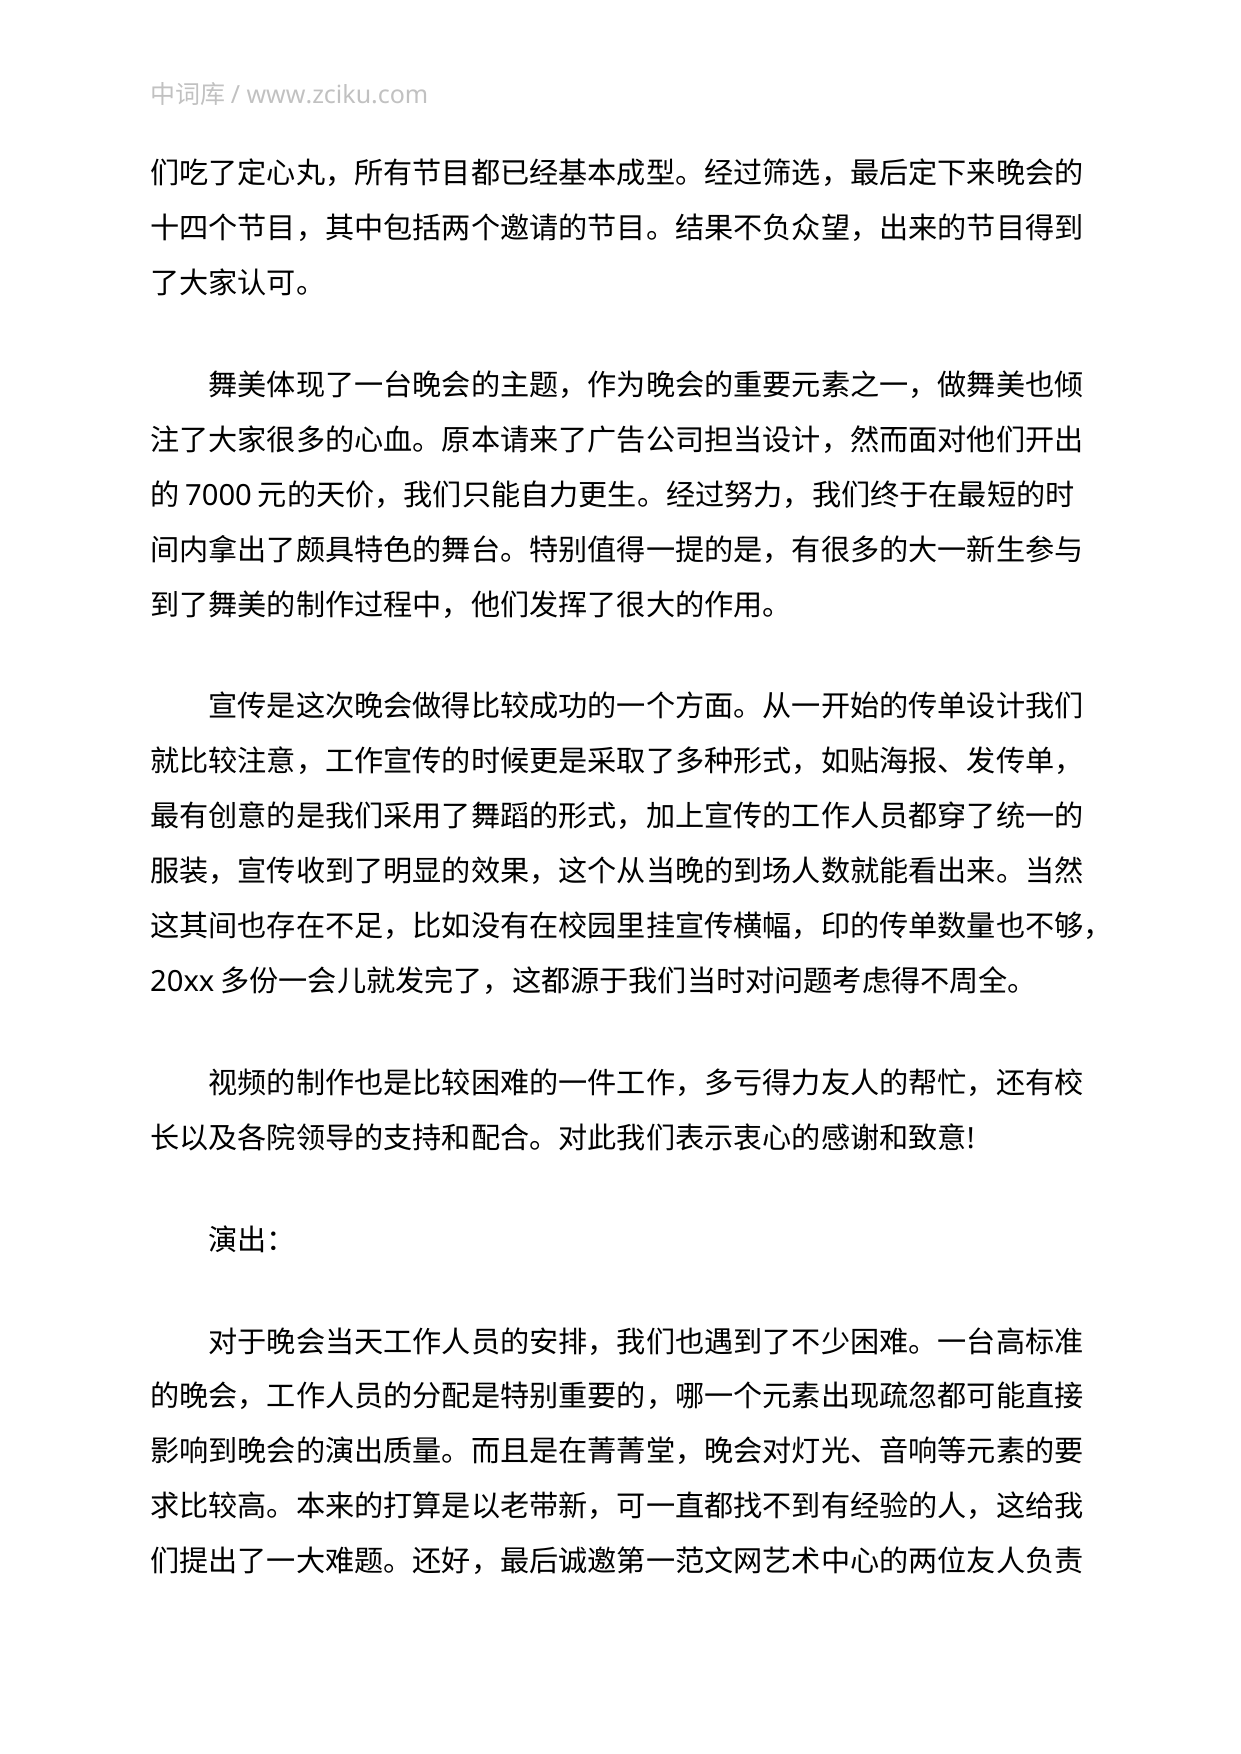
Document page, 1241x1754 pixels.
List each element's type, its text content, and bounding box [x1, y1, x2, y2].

text 视频的制作也是比较困难的一件工作，多亏得力友人的帮忙，还有校长以及各院领导的支持和配合。对此我们表示衷心的感谢和致意! [150, 1059, 1090, 1157]
text 舞美体现了一台晚会的主题，作为晚会的重要元素之一，做舞美也倾注了大家很多的心血。原本请来了广告公司担当设计，然而面对他们开出的7000元的天价，我们只能自力更生。经过努力，我们终于在最短的时间内拿出了颇具特色的舞台。特别值得一提的是，有很多的大一新生参与到了舞美的制作过程中，他们发挥了很大的作用。 [150, 362, 1090, 623]
text 宣传是这次晚会做得比较成功的一个方面。从一开始的传单设计我们就比较注意，工作宣传的时候更是采取了多种形式，如贴海报、发传单，最有创意的是我们采用了舞蹈的形式，加上宣传的工作人员都穿了统一的服装，宣传收到了明显的效果，这个从当晚的到场人数就能看出来。当然这其间也存在不足，比如没有在校园里挂宣传横幅，印的传单数量也不够，20xx多份一会儿就发完了，这都源于我们当时对问题考虑得不周全。 [150, 683, 1090, 1000]
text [150, 1318, 1090, 1580]
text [150, 150, 1090, 302]
text 演出： [150, 1216, 1090, 1259]
